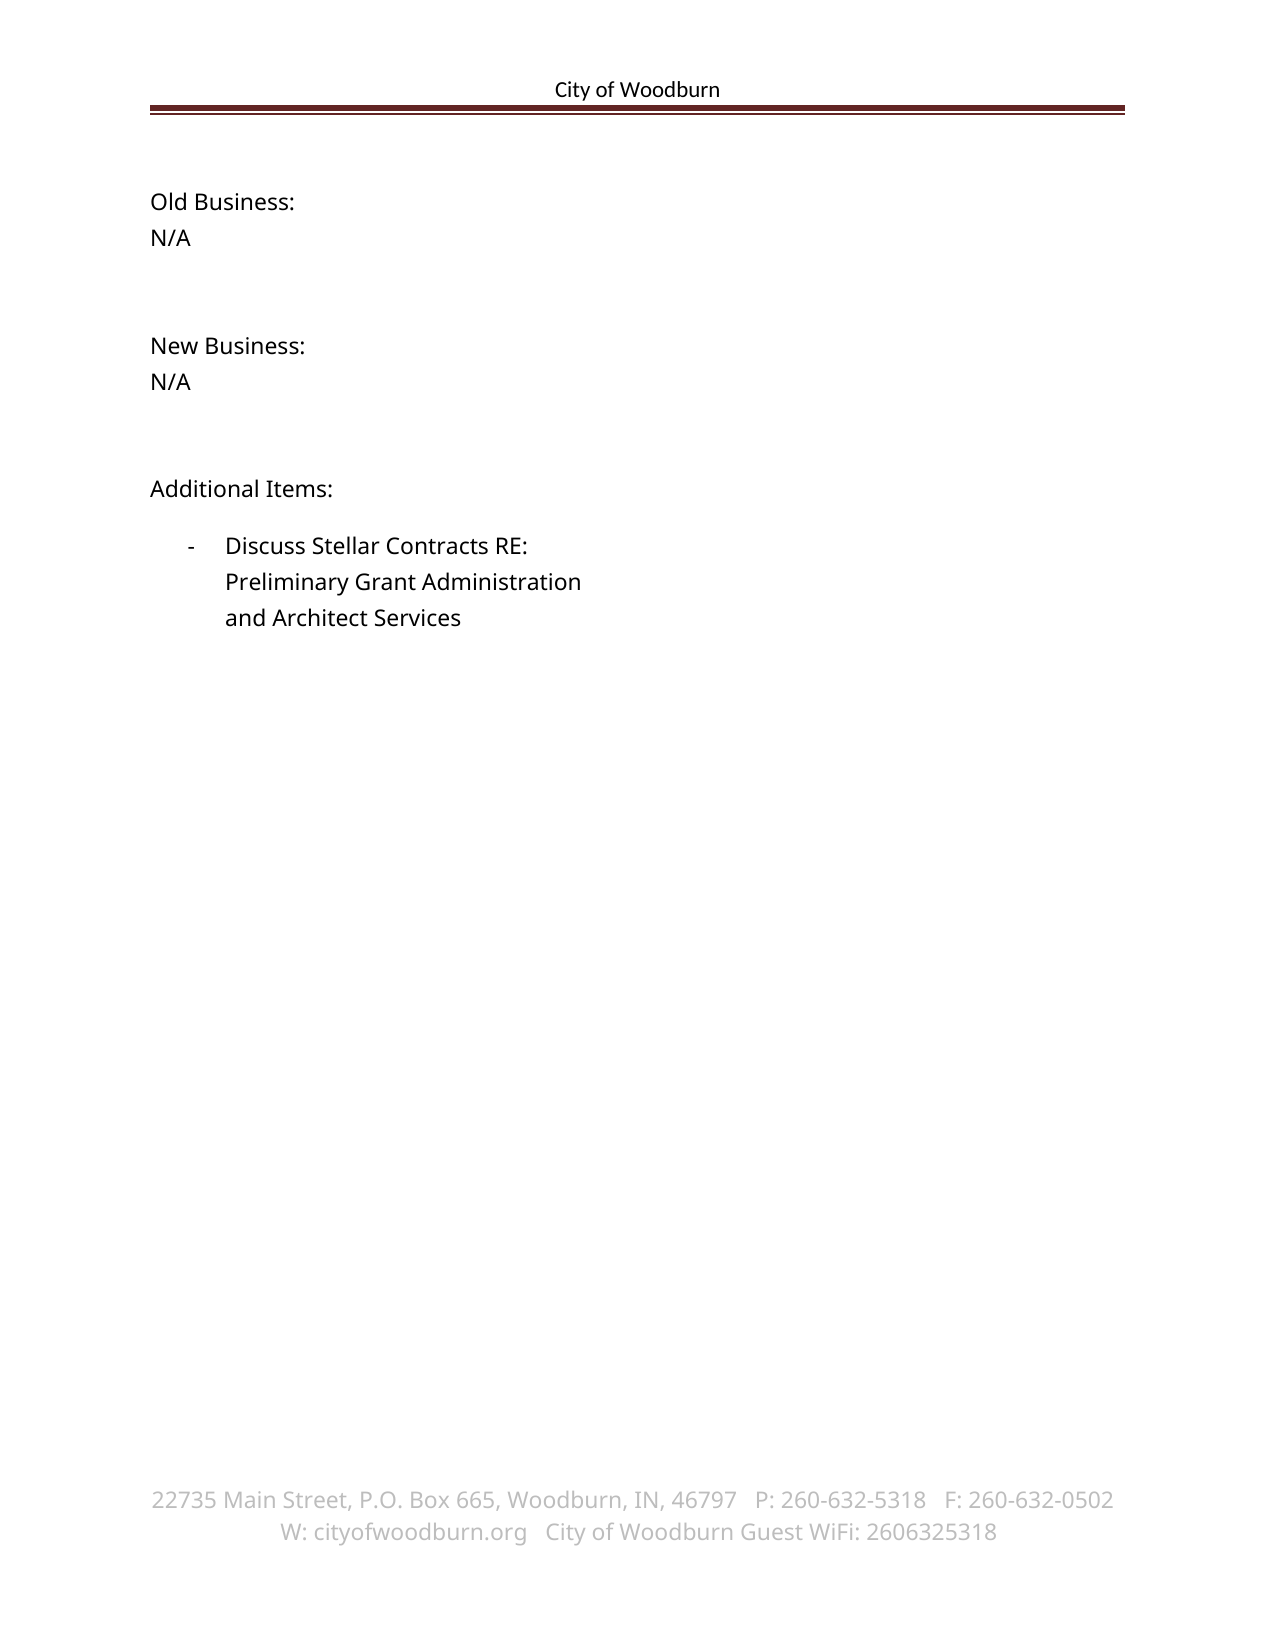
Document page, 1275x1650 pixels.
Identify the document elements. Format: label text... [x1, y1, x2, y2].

list Discuss Stellar Contracts RE: Preliminary Grant Administration and Architect Services [187, 530, 600, 633]
text Additional Items: [150, 473, 600, 505]
text N/A [150, 366, 600, 397]
text New Business: [150, 330, 600, 361]
text N/A [150, 222, 600, 253]
text Old Business: [150, 186, 600, 217]
